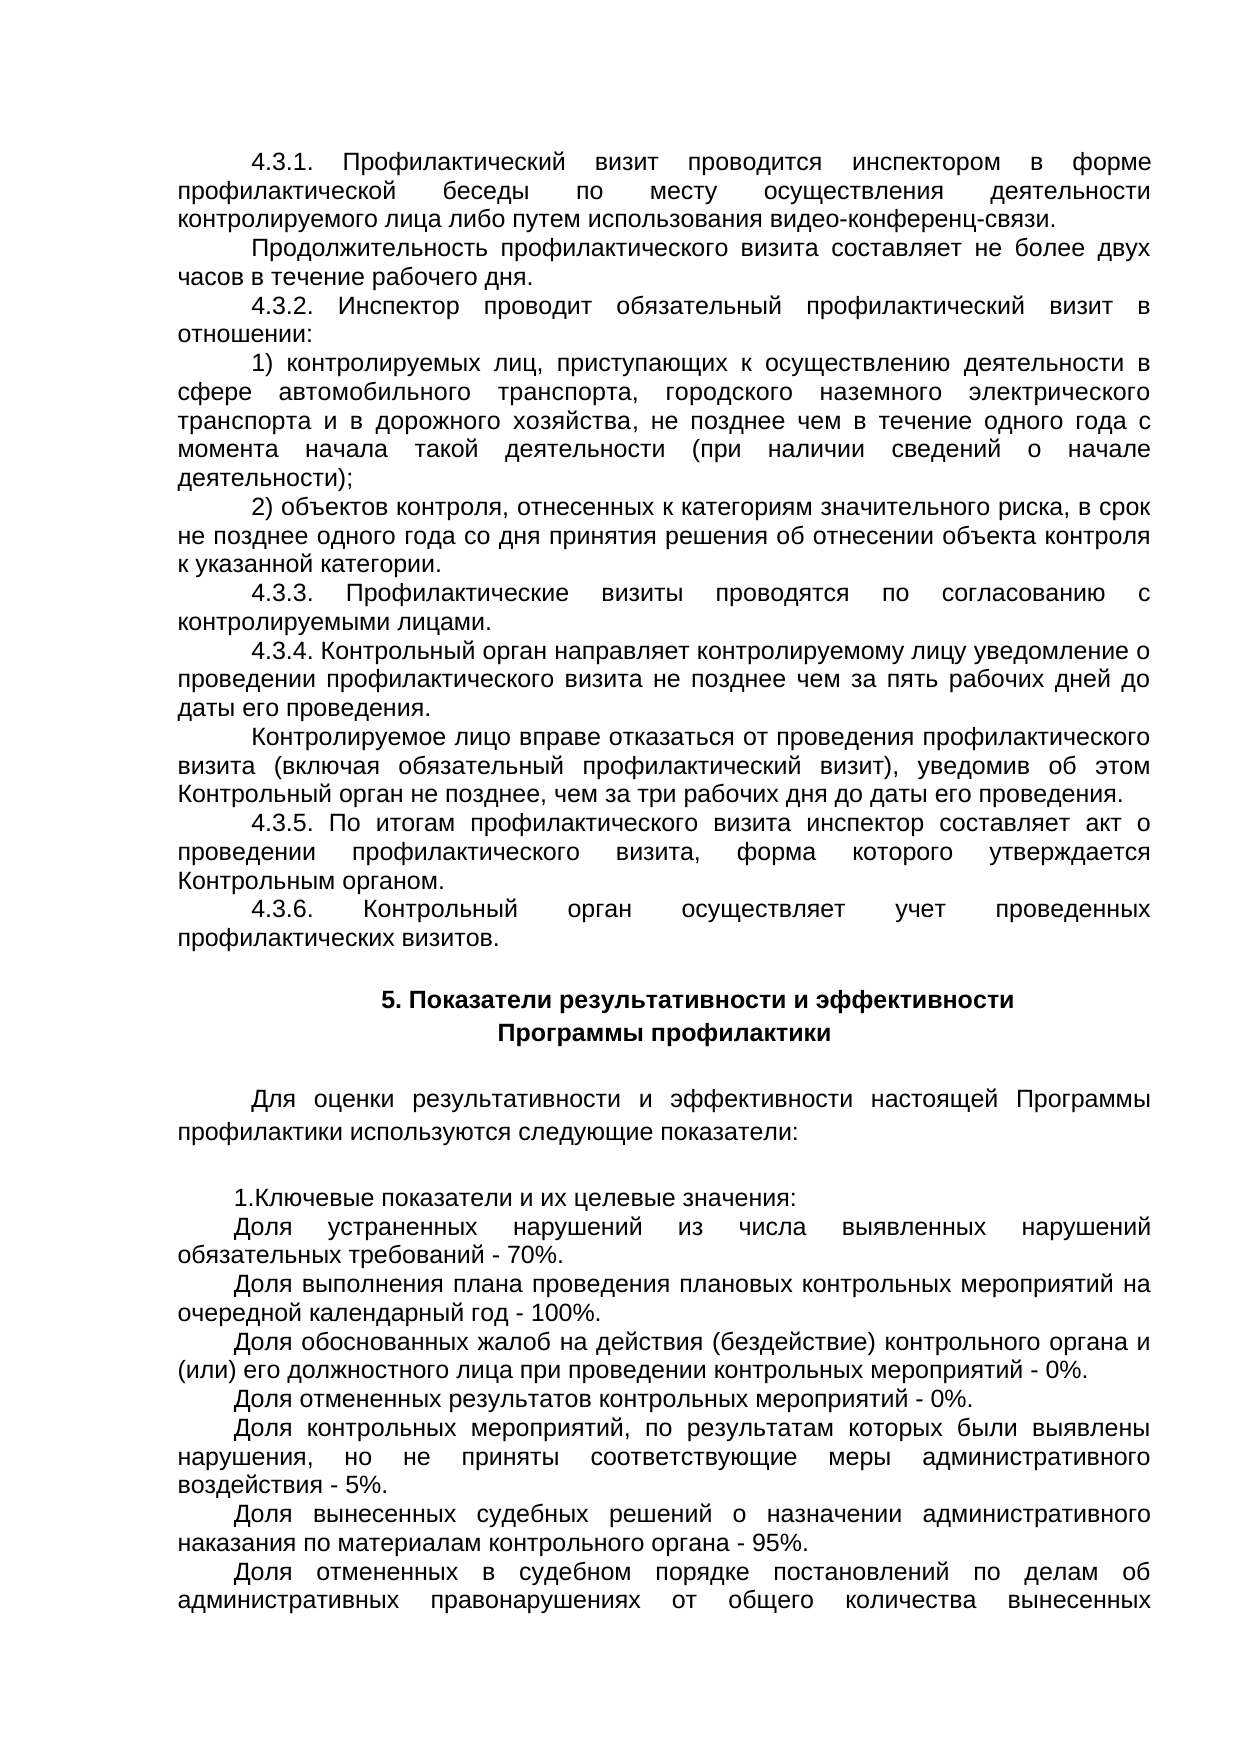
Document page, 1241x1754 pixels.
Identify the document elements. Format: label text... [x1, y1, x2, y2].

text Продолжительность профилактического визита составляет не более двух часов в течение рабочего дня. [177, 233, 1152, 291]
text 4.3.6. Контрольный орган осуществляет учет проведенных профилактических визитов. [177, 894, 1152, 952]
text Контролируемое лицо вправе отказаться от проведения профилактического визита (включая обязательный профилактический визит), уведомив об этом Контрольный орган не позднее, чем за три рабочих дня до даты его проведения. [177, 722, 1152, 808]
text 1) контролируемых лиц, приступающих к осуществлению деятельности в сфере автомобильного транспорта, городского наземного электрического транспорта и в дорожного хозяйства, не позднее чем в течение одного года с момента начала такой деятельности (при наличии сведений о начале деятельности); [177, 348, 1152, 492]
text 2) объектов контроля, отнесенных к категориям значительного риска, в срок не позднее одного года со дня принятия решения об отнесении объекта контроля к указанной категории. [177, 492, 1152, 578]
text Доля устраненных нарушений из числа выявленных нарушений обязательных требований - 70%. [177, 1212, 1152, 1269]
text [177, 1557, 1152, 1614]
text 4.3.1. Профилактический визит проводится инспектором в форме профилактической беседы по месту осуществления деятельности контролируемого лица либо путем использования видео-конференц-связи. [177, 147, 1152, 233]
text 4.3.5. По итогам профилактического визита инспектор составляет акт о проведении профилактического визита, форма которого утверждается Контрольным органом. [177, 808, 1152, 894]
text 1.Ключевые показатели и их целевые значения: [177, 1183, 1152, 1212]
text 4.3.3. Профилактические визиты проводятся по согласованию с контролируемыми лицами. [177, 578, 1152, 636]
text 5. Показатели результативности и эффективности Программы профилактики [177, 985, 1152, 1047]
text Доля контрольных мероприятий, по результатам которых были выявлены нарушения, но не приняты соответствующие меры административного воздействия - 5%. [177, 1413, 1152, 1499]
text 4.3.2. Инспектор проводит обязательный профилактический визит в отношении: [177, 291, 1152, 348]
text Для оценки результативности и эффективности настоящей Программы профилактики используются следующие показатели: [177, 1084, 1152, 1146]
text Доля обоснованных жалоб на действия (бездействие) контрольного органа и (или) его должностного лица при проведении контрольных мероприятий - 0%. [177, 1327, 1152, 1384]
text 4.3.4. Контрольный орган направляет контролируемому лицу уведомление о проведении профилактического визита не позднее чем за пять рабочих дней до даты его проведения. [177, 636, 1152, 722]
text Доля отмененных результатов контрольных мероприятий - 0%. [177, 1384, 1152, 1413]
text Доля выполнения плана проведения плановых контрольных мероприятий на очередной календарный год - 100%. [177, 1269, 1152, 1327]
text Доля вынесенных судебных решений о назначении административного наказания по материалам контрольного органа - 95%. [177, 1499, 1152, 1557]
